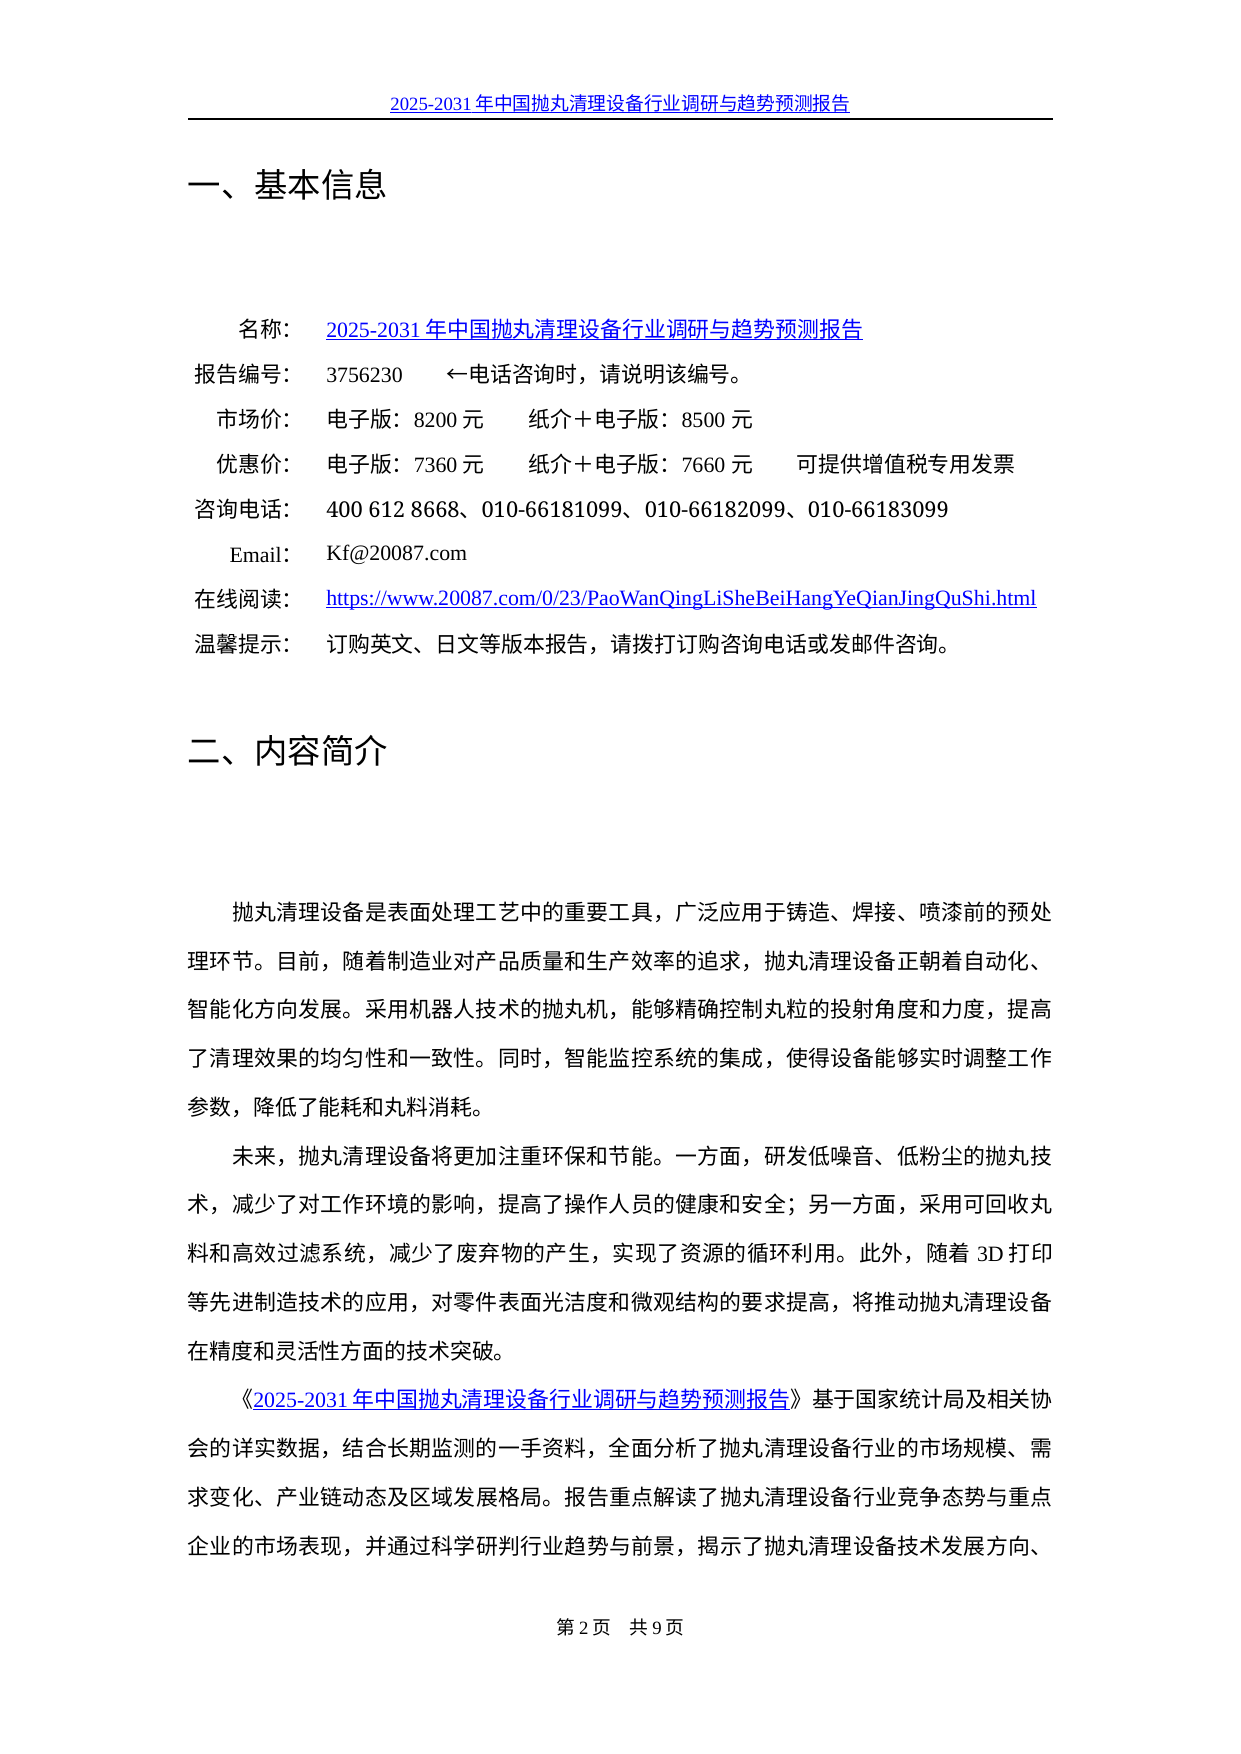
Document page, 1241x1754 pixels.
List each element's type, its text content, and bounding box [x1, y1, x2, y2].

table_cell 优惠价： [167, 447, 315, 492]
table_cell Kf@20087.com [315, 537, 1073, 582]
table_cell [315, 582, 1073, 627]
table_cell 市场价： [167, 402, 315, 447]
table_cell 在线阅读： [167, 582, 315, 627]
table_header 2025-2031年中国抛丸清理设备行业调研与趋势预测报告 [315, 312, 1073, 357]
table_cell 电子版：8200 元 纸介＋电子版：8500 元 [315, 402, 1073, 447]
table_cell 报告编号： [167, 357, 315, 402]
table_header 名称： [167, 312, 315, 357]
title 一、基本信息 [187, 150, 1053, 215]
table_cell 3756230 ←电话咨询时，请说明该编号。 [315, 357, 1073, 402]
table_cell 订购英文、日文等版本报告，请拨打订购咨询电话或发邮件咨询。 [315, 627, 1073, 672]
table_cell 温馨提示： [167, 627, 315, 672]
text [187, 894, 1053, 1561]
table_cell 电子版：7360 元 纸介＋电子版：7660 元 可提供增值税专用发票 [315, 447, 1073, 492]
table_cell Email： [167, 537, 315, 582]
table_cell 咨询电话： [167, 492, 315, 537]
title 二、内容简介 [187, 717, 1053, 782]
table_cell 400 612 8668、010-66181099、010-66182099、010-66183099 [315, 492, 1073, 537]
